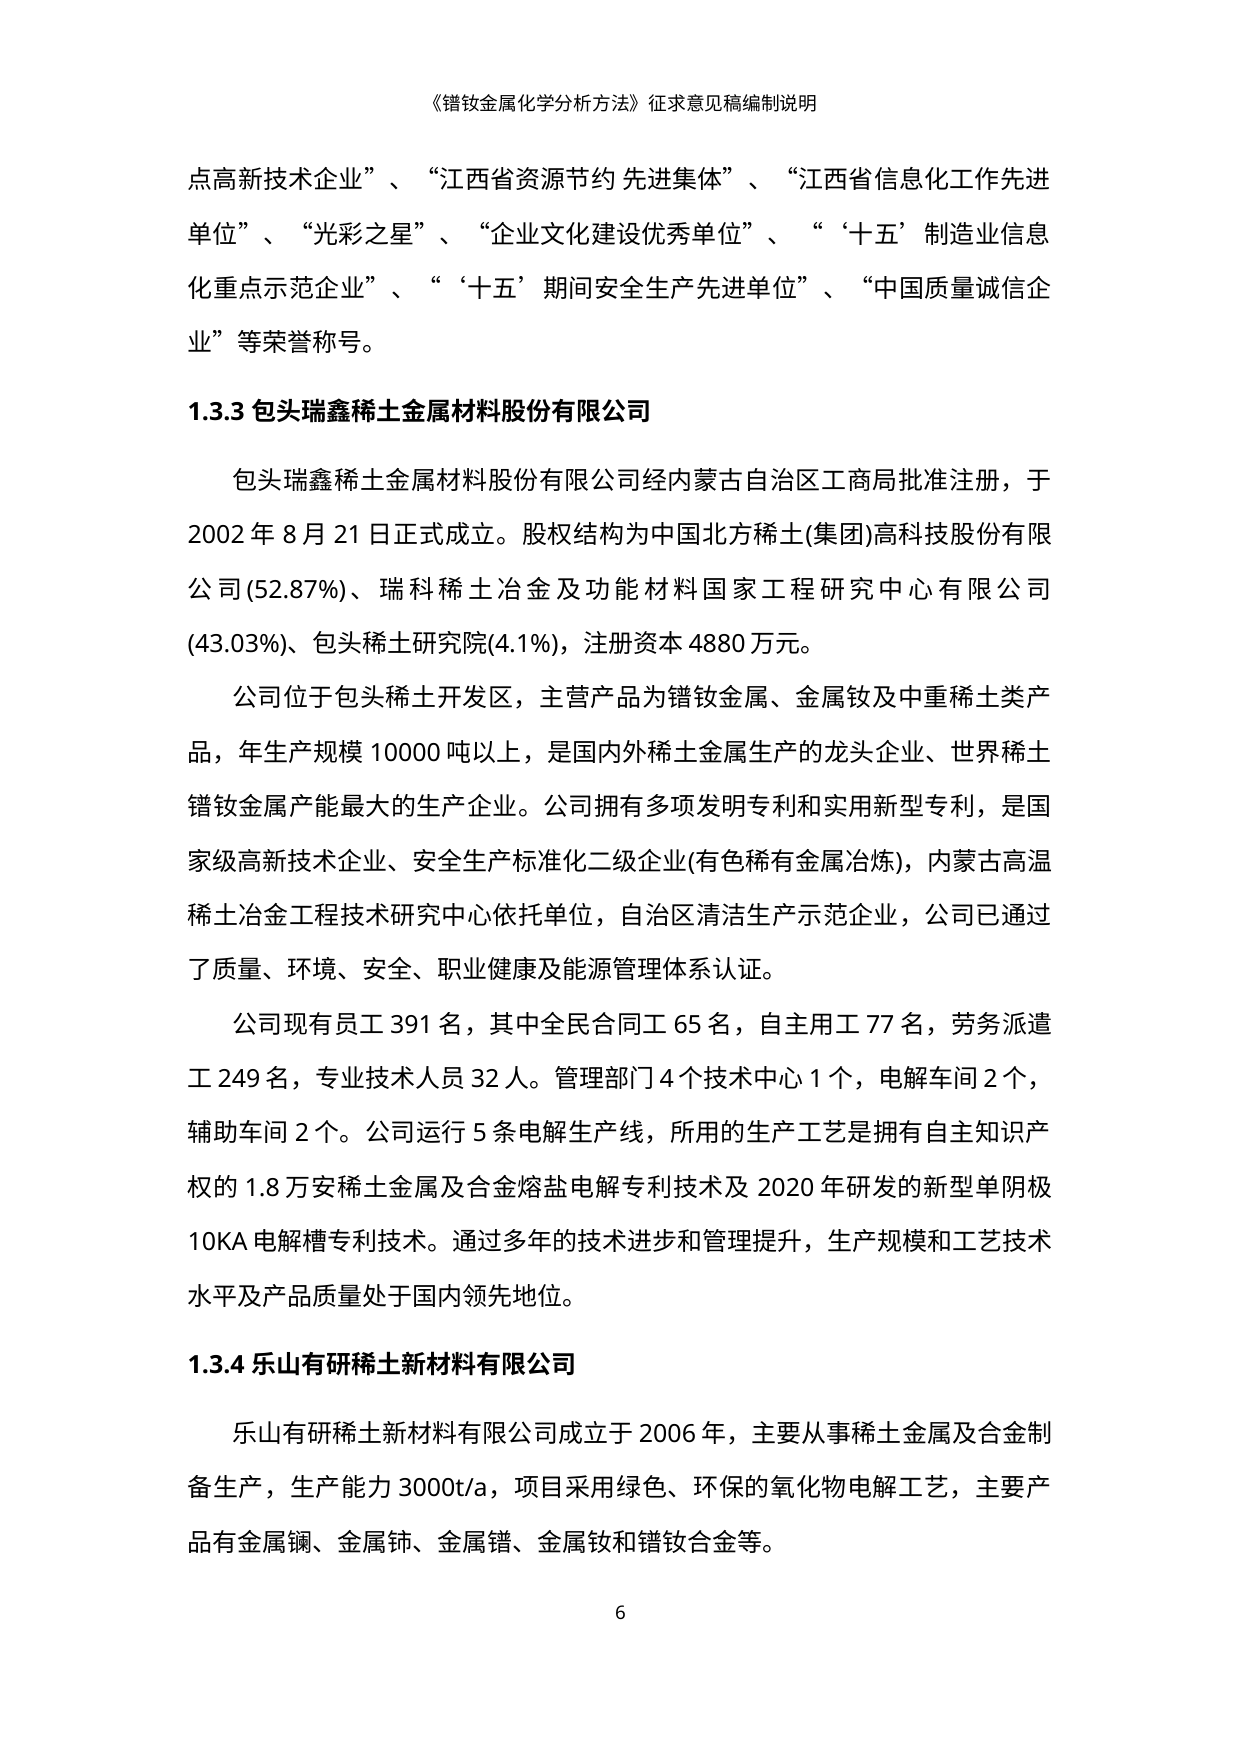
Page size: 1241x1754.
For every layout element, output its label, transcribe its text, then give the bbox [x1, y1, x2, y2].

text 1.3.3 包头瑞鑫稀土金属材料股份有限公司 [187, 377, 1053, 442]
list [187, 160, 1053, 359]
text 1.3.4 乐山有研稀土新材料有限公司 [187, 1330, 1053, 1395]
list 包头瑞鑫稀土金属材料股份有限公司经内蒙古自治区工商局批准注册，于 2002年 8月21日正式成立。股权结构为中国北方稀土(集团)高科技股份有限公司(52.87%)、瑞科稀土冶金及功能材料国家工程研究中心有限公司(43.03%)、包头稀土研究院(4.1%)，注册资本4880万元。 [187, 460, 1053, 660]
list 乐山有研稀土新材料有限公司成立于2006年，主要从事稀土金属及合金制备生产，生产能力3000t/a，项目采用绿色、环保的氧化物电解工艺，主要产品有金属镧、金属铈、金属镨、金属钕和镨钕合金等。 [187, 1413, 1053, 1558]
list 公司现有员工391名，其中全民合同工65名，自主用工77名，劳务派遣工249名，专业技术人员32人。管理部门4个技术中心1个，电解车间2个，辅助车间2个。公司运行5条电解生产线，所用的生产工艺是拥有自主知识产权的1.8万安稀土金属及合金熔盐电解专利技术及2020年研发的新型单阴极10KA电解槽专利技术。通过多年的技术进步和管理提升，生产规模和工艺技术水平及产品质量处于国内领先地位。 [187, 1004, 1053, 1312]
list 公司位于包头稀土开发区，主营产品为镨钕金属、金属钕及中重稀土类产品，年生产规模10000吨以上，是国内外稀土金属生产的龙头企业、世界稀土镨钕金属产能最大的生产企业。公司拥有多项发明专利和实用新型专利，是国家级高新技术企业、安全生产标准化二级企业(有色稀有金属冶炼)，内蒙古高温稀土冶金工程技术研究中心依托单位，自治区清洁生产示范企业，公司已通过了质量、环境、安全、职业健康及能源管理体系认证。 [187, 678, 1053, 986]
